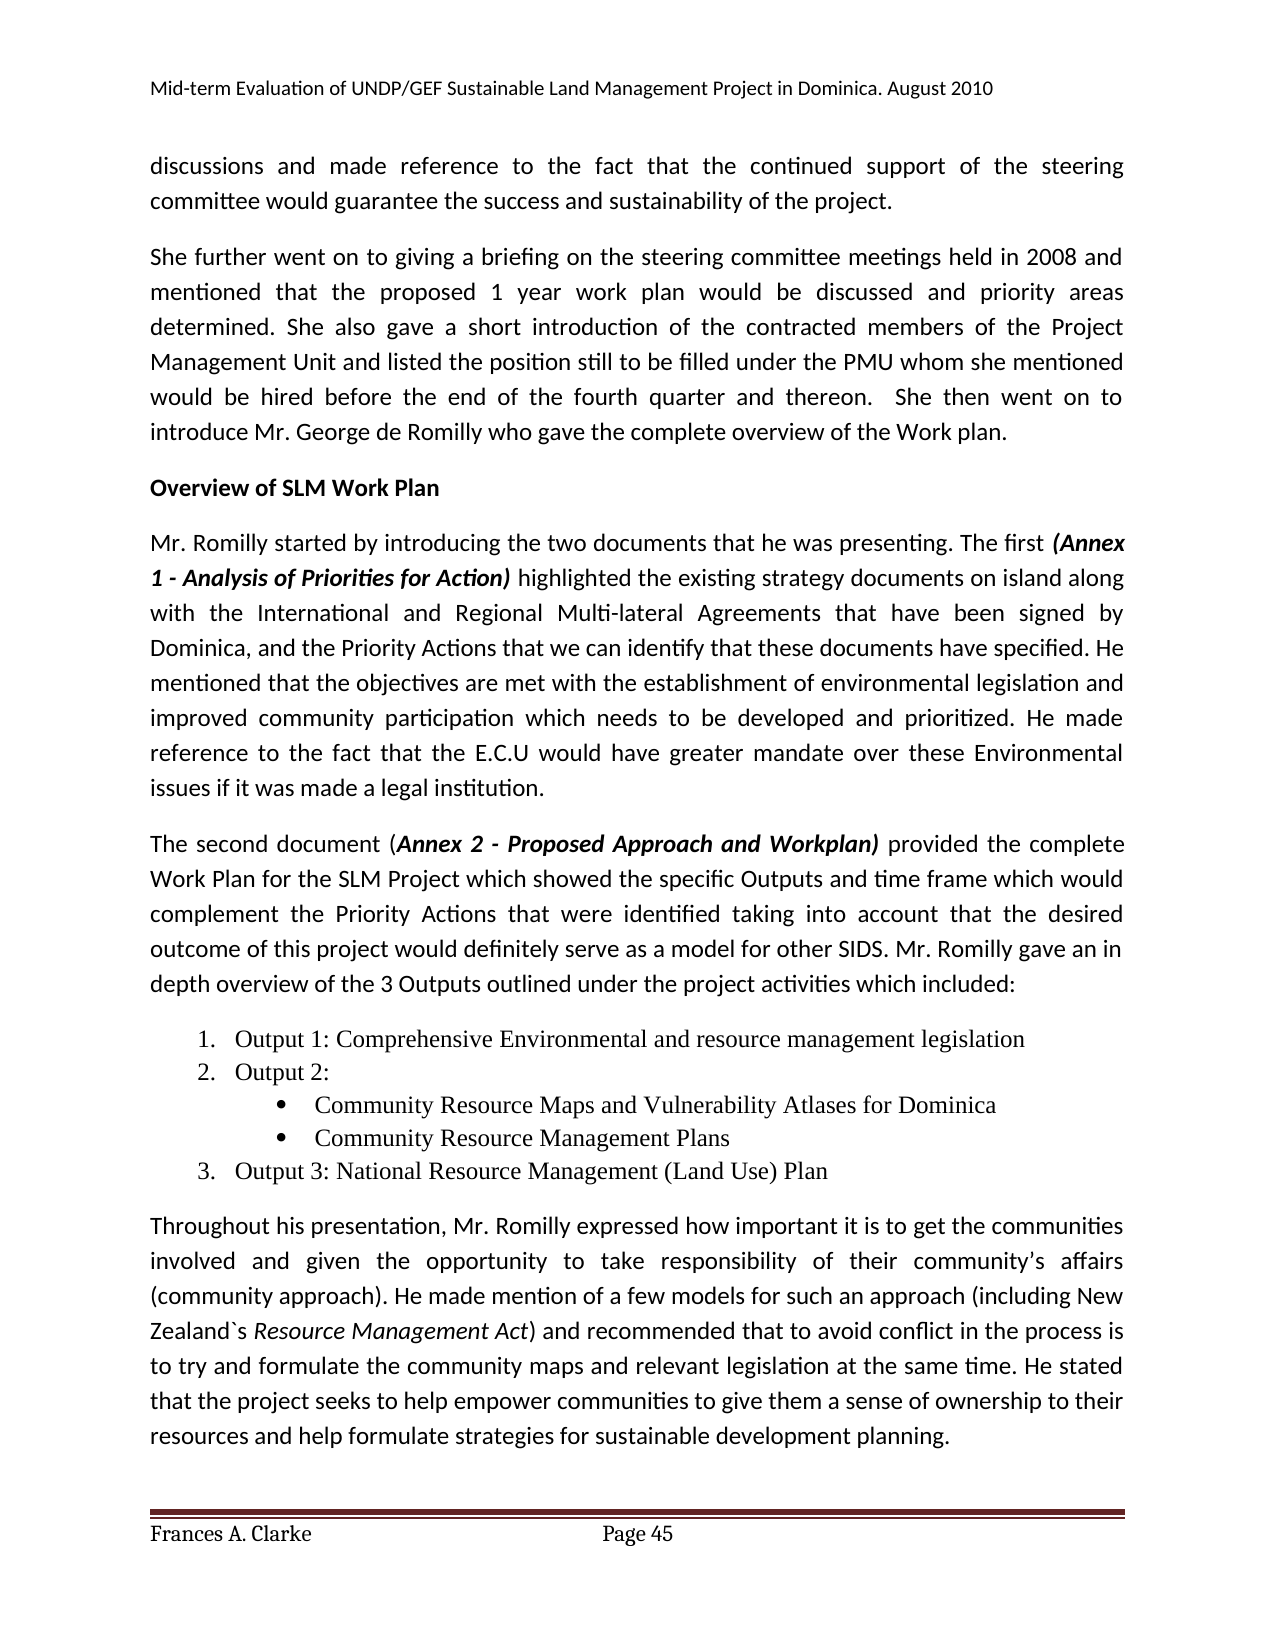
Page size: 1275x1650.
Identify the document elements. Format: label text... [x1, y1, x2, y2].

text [150, 150, 1125, 216]
text Throughout his presentation, Mr. Romilly expressed how important it is to get the communities involved and given the opportunity to take responsibility of their community’s affairs (community approach). He made mention of a few models for such an approach (including New Zealand`s Resource Management Act) and recommended that to avoid conflict in the process is to try and formulate the community maps and relevant legislation at the same time. He stated that the project seeks to help empower communities to give them a sense of ownership to their resources and help formulate strategies for sustainable development planning. [150, 1210, 1125, 1451]
text Overview of SLM Work Plan [150, 472, 1125, 502]
list Output 1: Comprehensive Environmental and resource management legislation [197, 1024, 1125, 1053]
list Community Resource Management Plans [277, 1123, 1125, 1152]
list Community Resource Maps and Vulnerability Atlases for Dominica [277, 1090, 1125, 1119]
list Output 2: [197, 1057, 1125, 1086]
text Mr. Romilly started by introducing the two documents that he was presenting. The first (Annex 1 - Analysis of Priorities for Action) highlighted the existing strategy documents on island along with the International and Regional Multi-lateral Agreements that have been signed by Dominica, and the Priority Actions that we can identify that these documents have specified. He mentioned that the objectives are met with the establishment of environmental legislation and improved community participation which needs to be developed and prioritized. He made reference to the fact that the E.C.U would have greater mandate over these Environmental issues if it was made a legal institution. [150, 527, 1125, 803]
text The second document (Annex 2 - Proposed Approach and Workplan) provided the complete Work Plan for the SLM Project which showed the specific Outputs and time frame which would complement the Priority Actions that were identified taking into account that the desired outcome of this project would definitely serve as a model for other SIDS. Mr. Romilly gave an in depth overview of the 3 Outputs outlined under the project activities which included: [150, 828, 1125, 999]
list Output 3: National Resource Management (Land Use) Plan [197, 1156, 1125, 1185]
text She further went on to giving a briefing on the steering committee meetings held in 2008 and mentioned that the proposed 1 year work plan would be discussed and priority areas determined. She also gave a short introduction of the contracted members of the Project Management Unit and listed the position still to be filled under the PMU whom she mentioned would be hired before the end of the fourth quarter and thereon. She then went on to introduce Mr. George de Romilly who gave the complete overview of the Work plan. [150, 241, 1125, 446]
